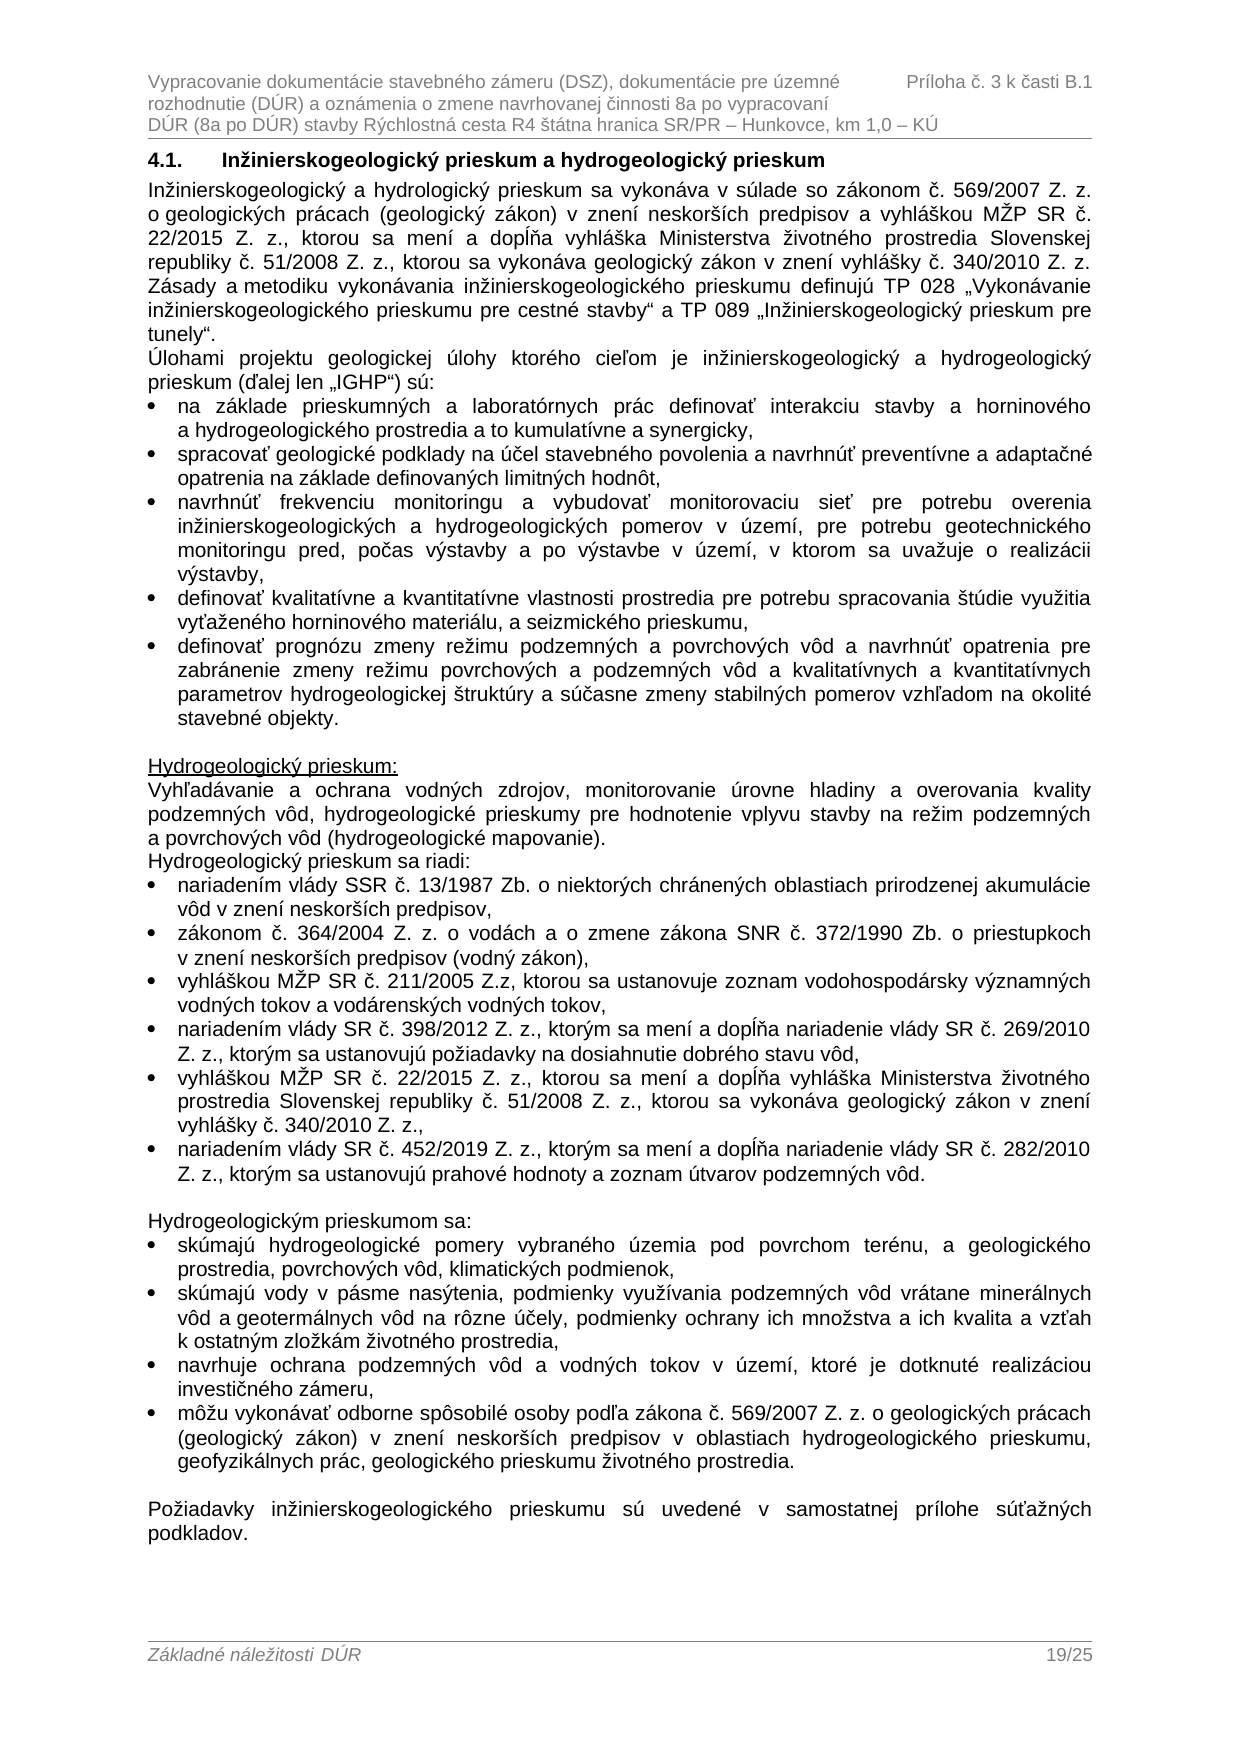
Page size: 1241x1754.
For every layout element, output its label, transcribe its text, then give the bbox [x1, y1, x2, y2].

text Úlohami projektu geologickej úlohy ktorého cieľom je inžinierskogeologický a hydrogeologický prieskum (ďalej len „IGHP“) sú: [148, 346, 1092, 393]
text Vyhľadávanie a ochrana vodných zdrojov, monitorovanie úrovne hladiny a overovania kvality podzemných vôd, hydrogeologické prieskumy pre hodnotenie vplyvu stavby na režim podzemných a povrchových vôd (hydrogeologické mapovanie). [148, 777, 1092, 849]
list spracovať geologické podklady na účel stavebného povolenia a navrhnúť preventívne a adaptačné opatrenia na základe definovaných limitných hodnôt, [148, 442, 1092, 489]
list nariadením vlády SSR č. 13/1987 Zb. o niektorých chránených oblastiach prirodzenej akumulácie vôd v znení neskorších predpisov, [148, 873, 1092, 921]
list vyhláškou MŽP SR č. 211/2005 Z.z, ktorou sa ustanovuje zoznam vodohospodársky významných vodných tokov a vodárenských vodných tokov, [148, 969, 1092, 1017]
list skúmajú hydrogeologické pomery vybraného územia pod povrchom terénu, a geologického prostredia, povrchových vôd, klimatických podmienok, [148, 1233, 1092, 1281]
list navrhuje ochrana podzemných vôd a vodných tokov v území, ktoré je dotknuté realizáciou investičného zámeru, [148, 1353, 1092, 1401]
list na základe prieskumných a laboratórnych prác definovať interakciu stavby a horninového a hydrogeologického prostredia a to kumulatívne a synergicky, [148, 393, 1092, 442]
text Hydrogeologickým prieskumom sa: [148, 1209, 1092, 1233]
text Inžinierskogeologický a hydrologický prieskum sa vykonáva v súlade so zákonom č. 569/2007 Z. z. o geologických prácach (geologický zákon) v znení neskorších predpisov a vyhláškou MŽP SR č. 22/2015 Z. z., ktorou sa mení a dopĺňa vyhláška Ministerstva životného prostredia Slovenskej republiky č. 51/2008 Z. z., ktorou sa vykonáva geologický zákon v znení vyhlášky č. 340/2010 Z. z. Zásady a metodiku vykonávania inžinierskogeologického prieskumu definujú TP 028 „Vykonávanie inžinierskogeologického prieskumu pre cestné stavby“ a TP 089 „Inžinierskogeologický prieskum pre tunely“. [148, 178, 1092, 346]
list definovať prognózu zmeny režimu podzemných a povrchových vôd a navrhnúť opatrenia pre zabránenie zmeny režimu povrchových a podzemných vôd a kvalitatívnych a kvantitatívnych parametrov hydrogeologickej štruktúry a súčasne zmeny stabilných pomerov vzhľadom na okolité stavebné objekty. [148, 633, 1092, 729]
list nariadením vlády SR č. 452/2019 Z. z., ktorým sa mení a dopĺňa nariadenie vlády SR č. 282/2010 Z. z., ktorým sa ustanovujú prahové hodnoty a zoznam útvarov podzemných vôd. [148, 1137, 1092, 1185]
list vyhláškou MŽP SR č. 22/2015 Z. z., ktorou sa mení a dopĺňa vyhláška Ministerstva životného prostredia Slovenskej republiky č. 51/2008 Z. z., ktorou sa vykonáva geologický zákon v znení vyhlášky č. 340/2010 Z. z., [148, 1065, 1092, 1137]
text Hydrogeologický prieskum: [148, 753, 1092, 777]
subtitle Inžinierskogeologický prieskum a hydrogeologický prieskum [148, 148, 1092, 172]
list zákonom č. 364/2004 Z. z. o vodách a o zmene zákona SNR č. 372/1990 Zb. o priestupkoch v znení neskorších predpisov (vodný zákon), [148, 921, 1092, 969]
list môžu vykonávať odborne spôsobilé osoby podľa zákona č. 569/2007 Z. z. o geologických prácach (geologický zákon) v znení neskorších predpisov v oblastiach hydrogeologického prieskumu, geofyzikálnych prác, geologického prieskumu životného prostredia. [148, 1401, 1092, 1473]
list navrhnúť frekvenciu monitoringu a vybudovať monitorovaciu sieť pre potrebu overenia inžinierskogeologických a hydrogeologických pomerov v území, pre potrebu geotechnického monitoringu pred, počas výstavby a po výstavbe v území, v ktorom sa uvažuje o realizácii výstavby, [148, 489, 1092, 586]
list skúmajú vody v pásme nasýtenia, podmienky využívania podzemných vôd vrátane minerálnych vôd a geotermálnych vôd na rôzne účely, podmienky ochrany ich množstva a ich kvalita a vzťah k ostatným zložkám životného prostredia, [148, 1281, 1092, 1353]
text Hydrogeologický prieskum sa riadi: [148, 849, 1092, 873]
list definovať kvalitatívne a kvantitatívne vlastnosti prostredia pre potrebu spracovania štúdie využitia vyťaženého horninového materiálu, a seizmického prieskumu, [148, 586, 1092, 633]
list nariadením vlády SR č. 398/2012 Z. z., ktorým sa mení a dopĺňa nariadenie vlády SR č. 269/2010 Z. z., ktorým sa ustanovujú požiadavky na dosiahnutie dobrého stavu vôd, [148, 1017, 1092, 1065]
text Požiadavky inžinierskogeologického prieskumu sú uvedené v samostatnej prílohe súťažných podkladov. [148, 1497, 1092, 1545]
